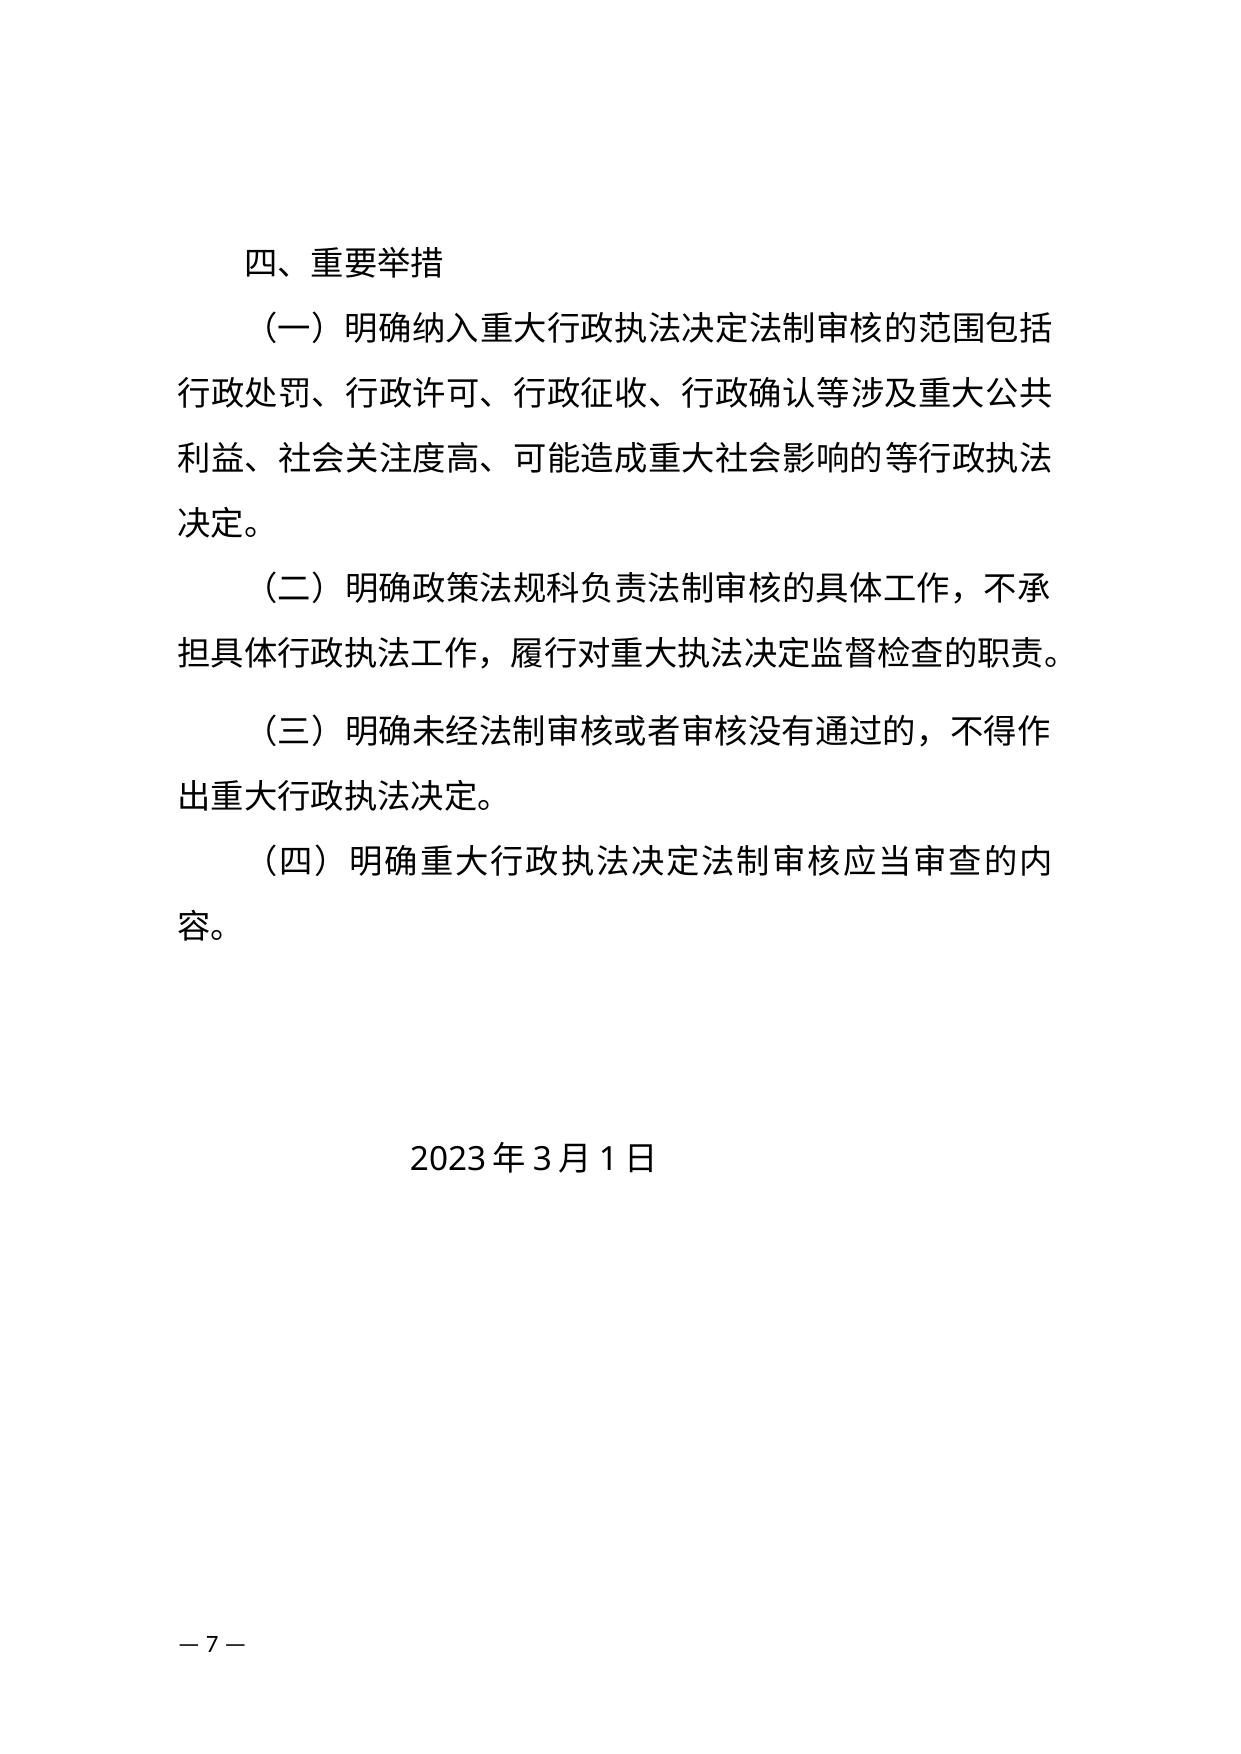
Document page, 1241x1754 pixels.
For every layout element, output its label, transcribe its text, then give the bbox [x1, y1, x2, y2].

text （二）明确政策法规科负责法制审核的具体工作，不承担具体行政执法工作，履行对重大执法决定监督检查的职责。 [177, 554, 1053, 684]
text 四、重要举措 [177, 229, 1053, 294]
text 2023年3月1日 [177, 1124, 1053, 1189]
text （一）明确纳入重大行政执法决定法制审核的范围包括行政处罚、行政许可、行政征收、行政确认等涉及重大公共利益、社会关注度高、可能造成重大社会影响的等行政执法决定。 [177, 294, 1053, 554]
text （三）明确未经法制审核或者审核没有通过的，不得作出重大行政执法决定。 [177, 696, 1053, 826]
text （四）明确重大行政执法决定法制审核应当审查的内容。 [177, 826, 1053, 956]
